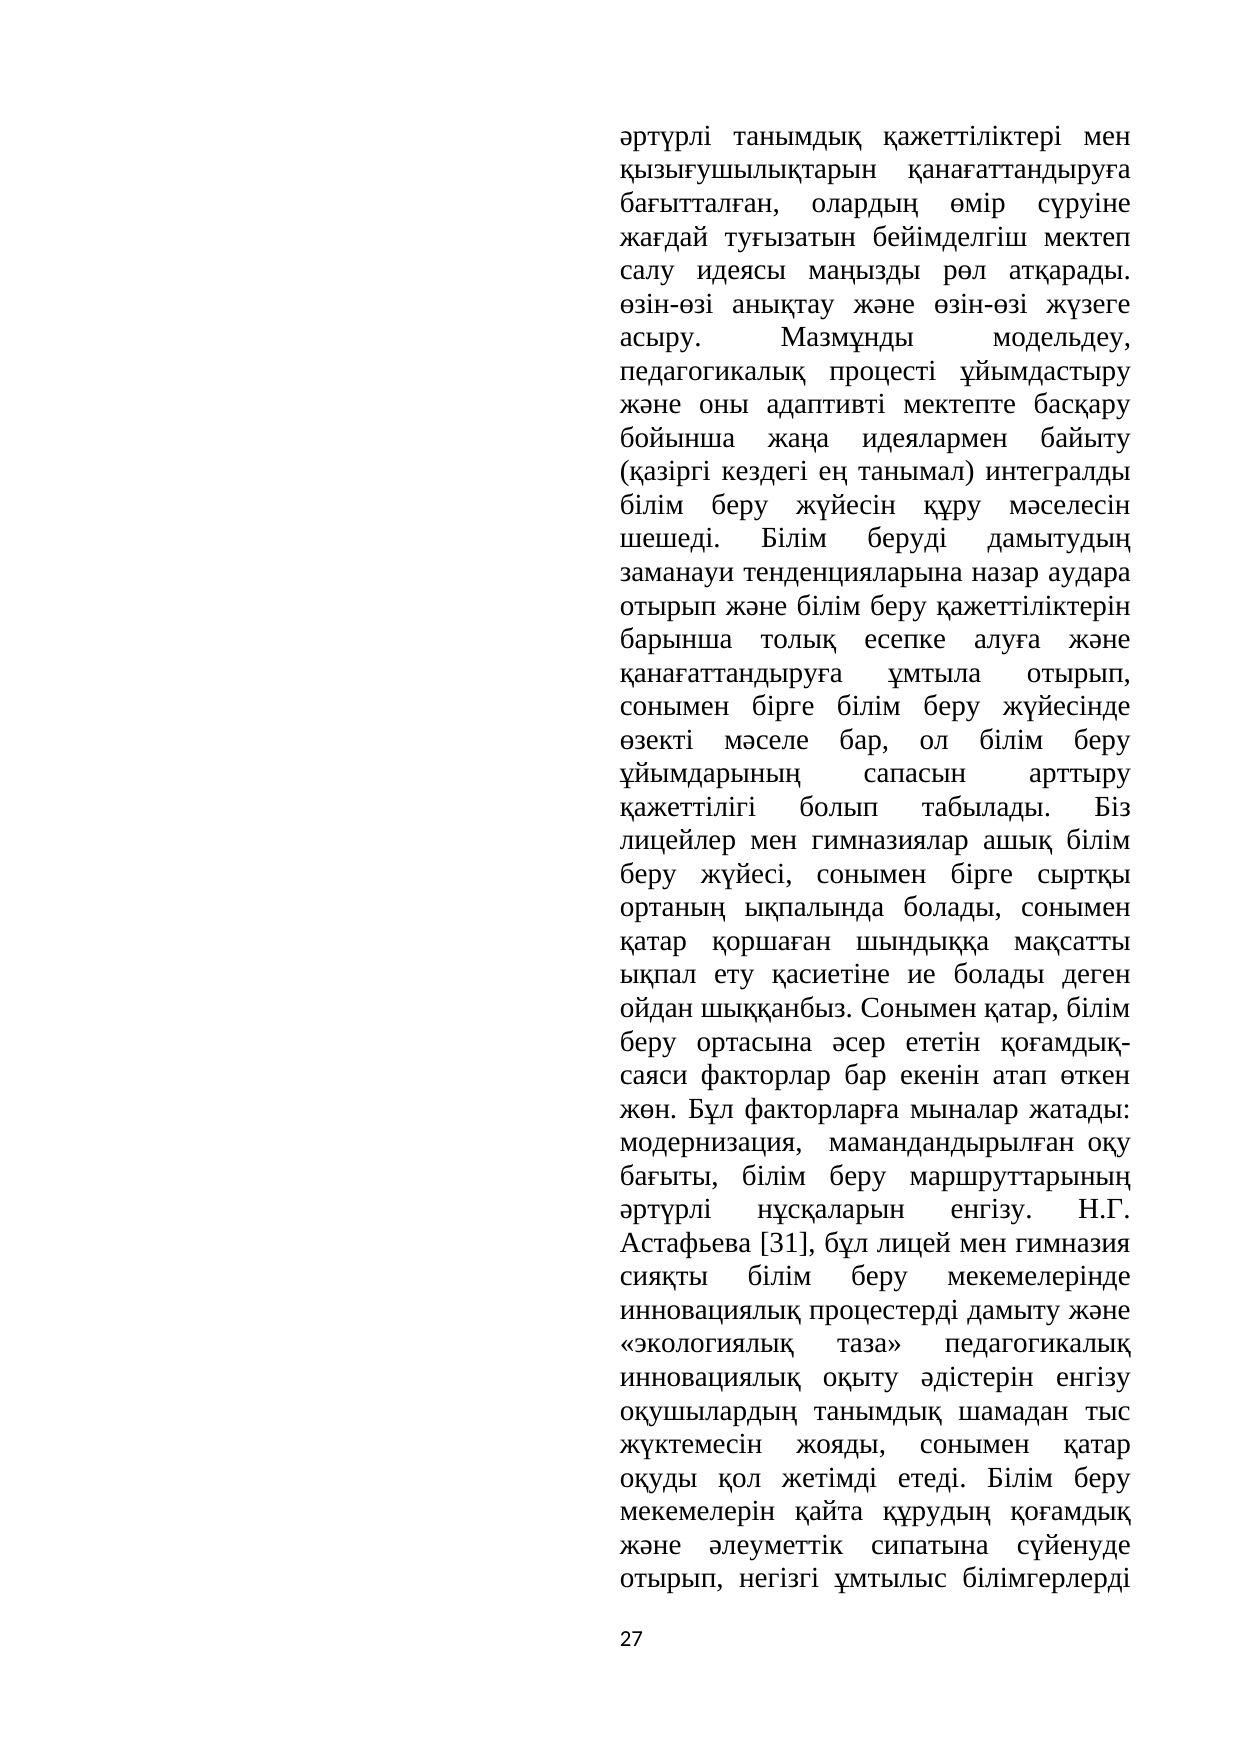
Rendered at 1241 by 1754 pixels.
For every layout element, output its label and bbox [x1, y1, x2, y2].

text [619, 118, 1131, 1594]
